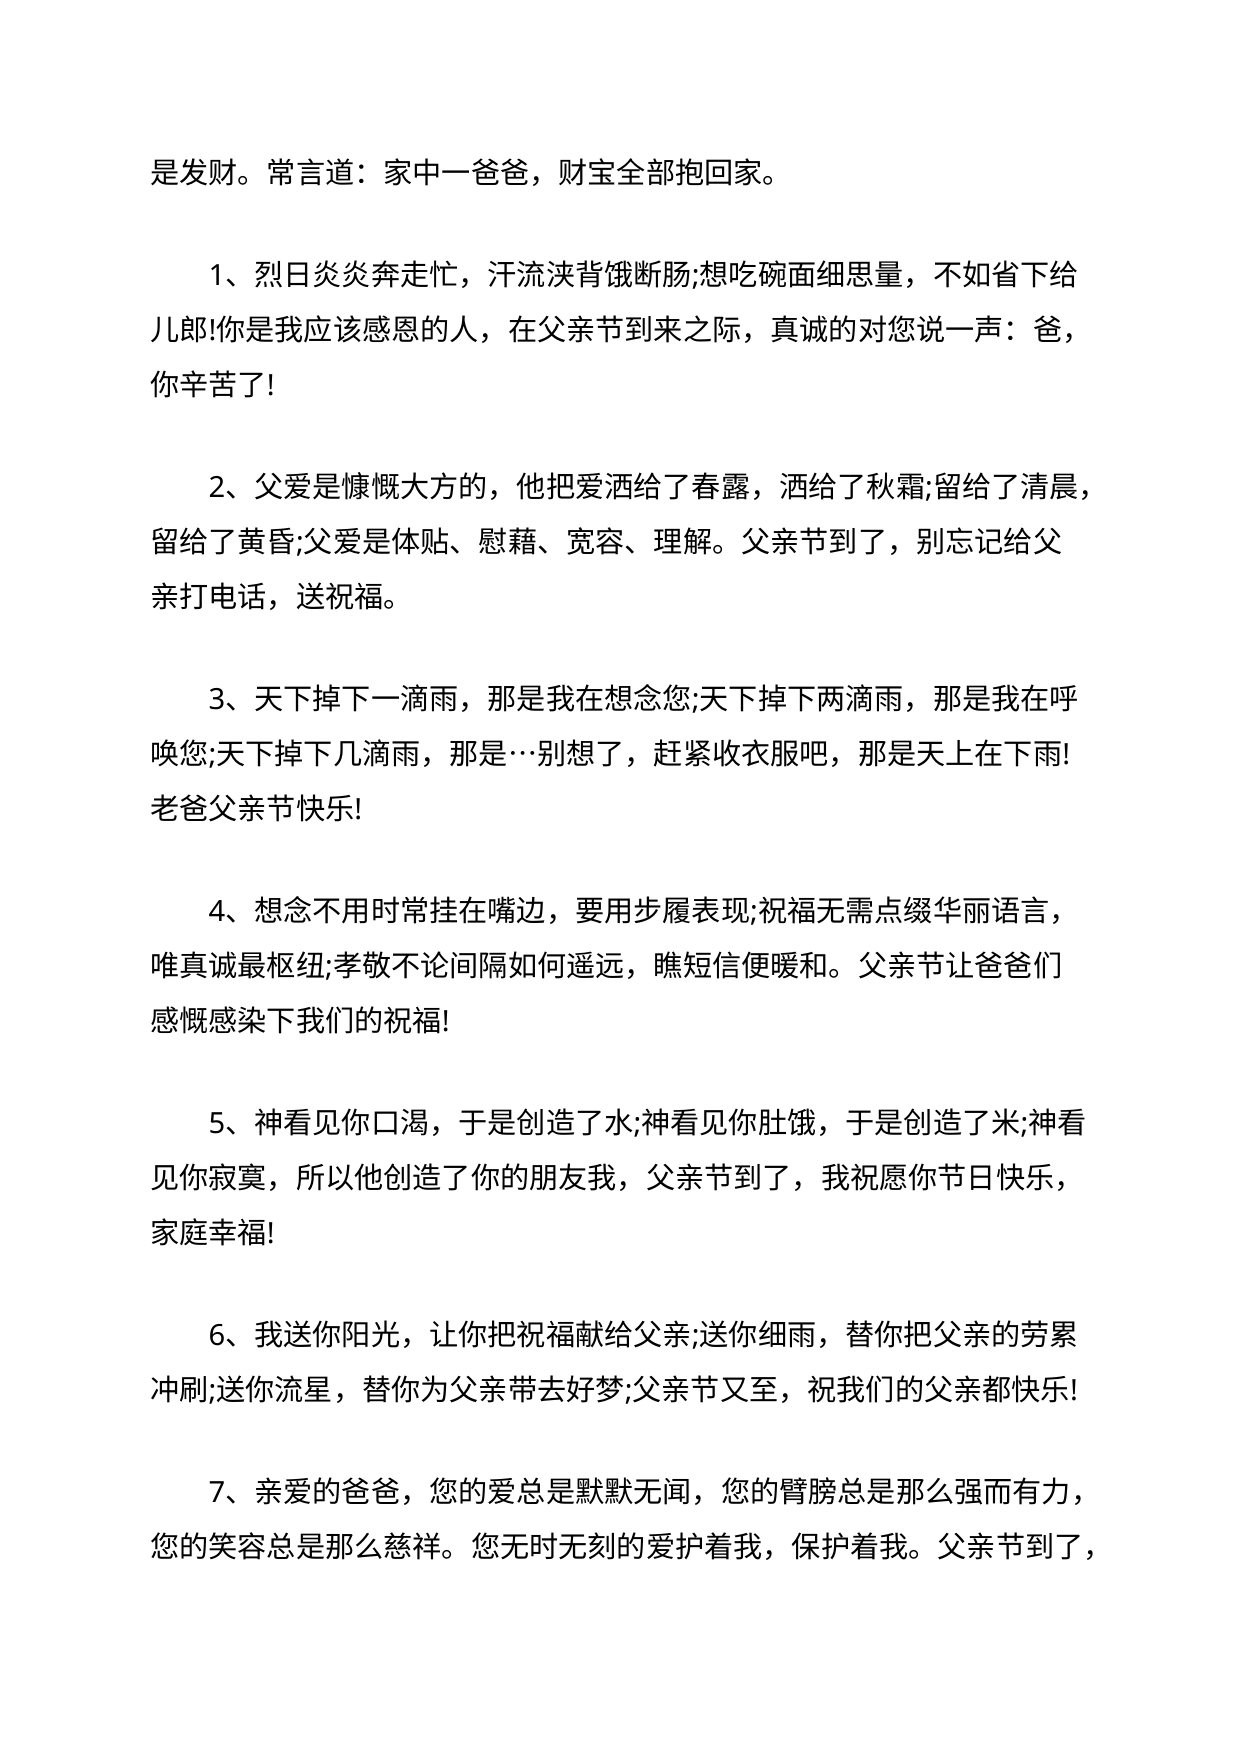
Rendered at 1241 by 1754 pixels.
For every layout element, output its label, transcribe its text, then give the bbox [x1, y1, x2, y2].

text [150, 1468, 1090, 1566]
text 6、我送你阳光，让你把祝福献给父亲;送你细雨，替你把父亲的劳累冲刷;送你流星，替你为父亲带去好梦;父亲节又至，祝我们的父亲都快乐! [150, 1311, 1090, 1409]
text 1、烈日炎炎奔走忙，汗流浃背饿断肠;想吃碗面细思量，不如省下给儿郎!你是我应该感恩的人，在父亲节到来之际，真诚的对您说一声：爸，你辛苦了! [150, 252, 1090, 404]
text 5、神看见你口渴，于是创造了水;神看见你肚饿，于是创造了米;神看见你寂寞，所以他创造了你的朋友我，父亲节到了，我祝愿你节日快乐，家庭幸福! [150, 1099, 1090, 1252]
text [150, 150, 1090, 192]
text 4、想念不用时常挂在嘴边，要用步履表现;祝福无需点缀华丽语言，唯真诚最枢纽;孝敬不论间隔如何遥远，瞧短信便暖和。父亲节让爸爸们感慨感染下我们的祝福! [150, 887, 1090, 1040]
text 2、父爱是慷慨大方的，他把爱洒给了春露，洒给了秋霜;留给了清晨，留给了黄昏;父爱是体贴、慰藉、宽容、理解。父亲节到了，别忘记给父亲打电话，送祝福。 [150, 464, 1090, 616]
text 3、天下掉下一滴雨，那是我在想念您;天下掉下两滴雨，那是我在呼唤您;天下掉下几滴雨，那是…别想了，赶紧收衣服吧，那是天上在下雨!老爸父亲节快乐! [150, 676, 1090, 828]
